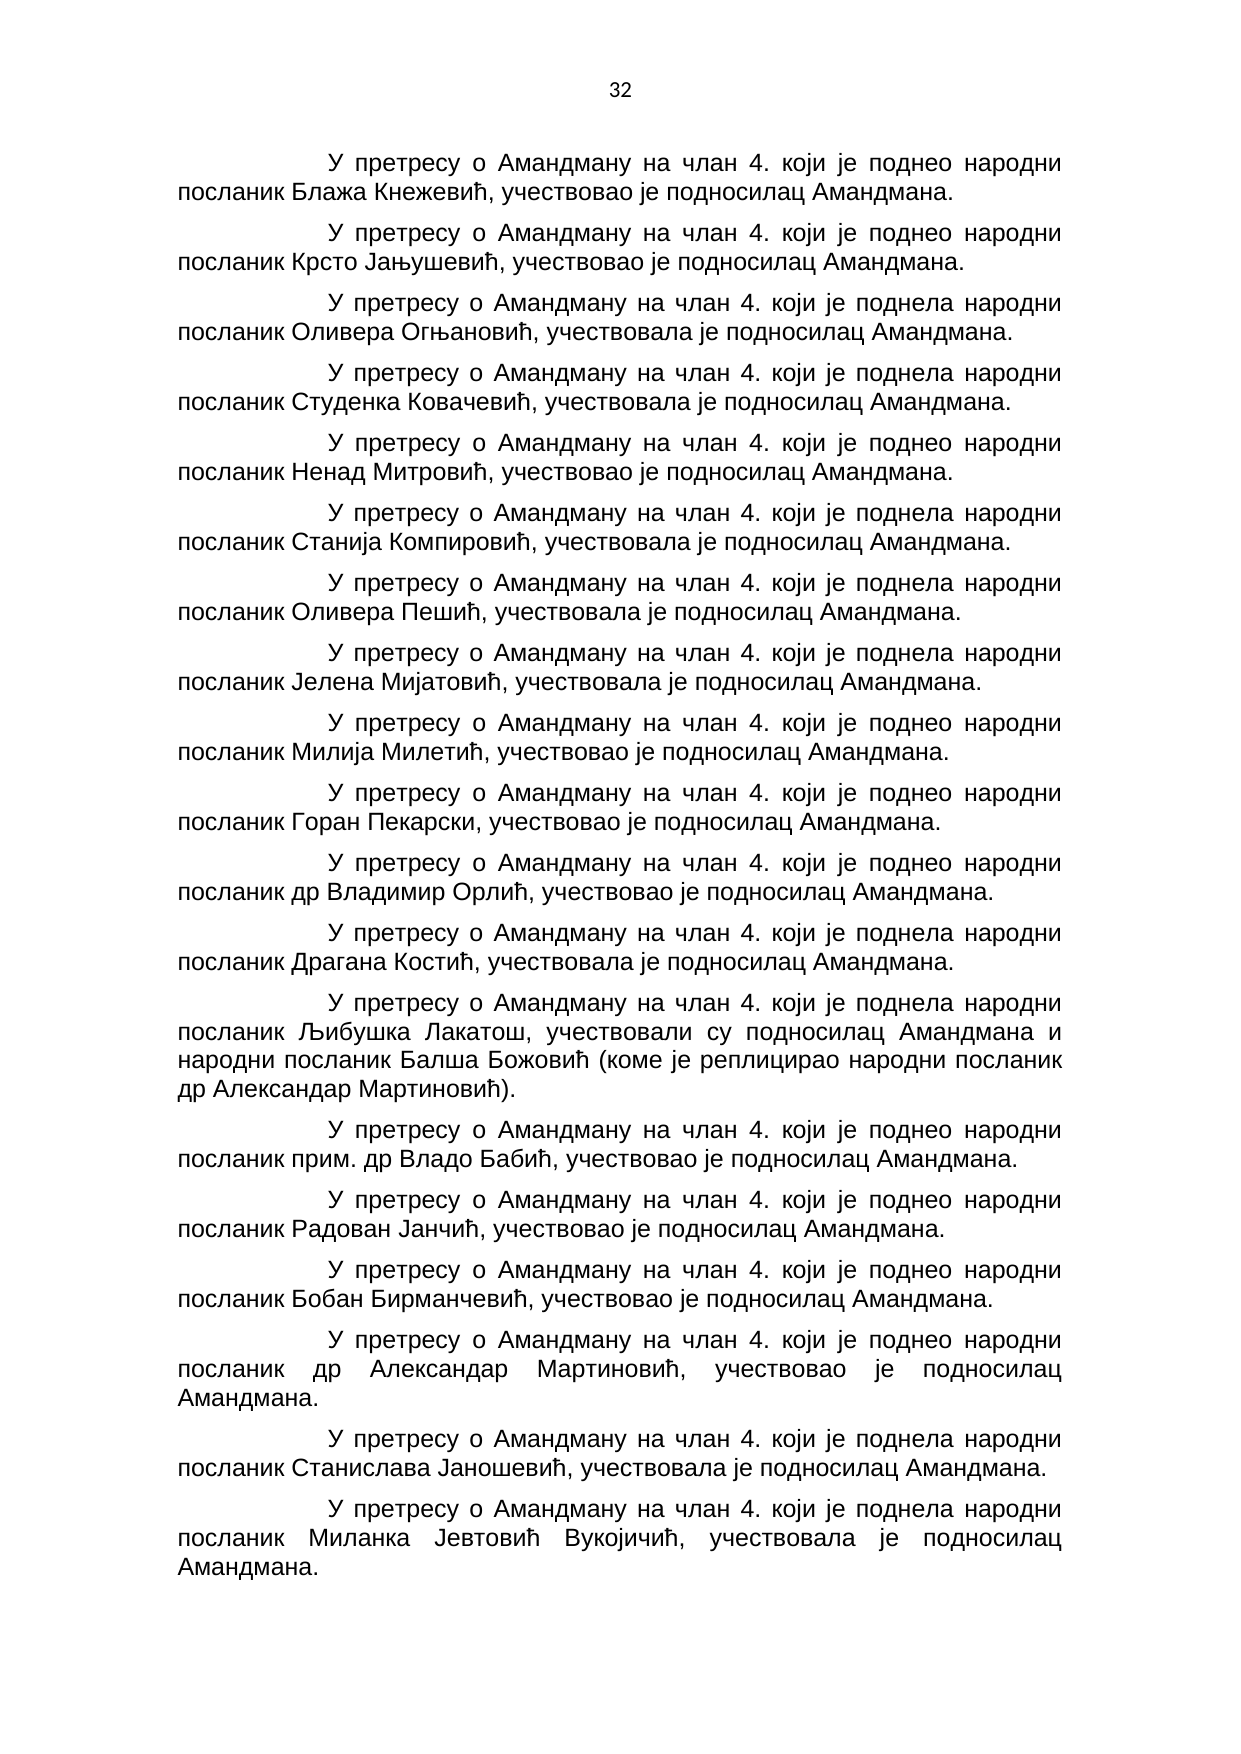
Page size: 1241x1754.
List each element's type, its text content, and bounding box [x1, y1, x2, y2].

text У претресу о Амандману на члан 4. који је поднео народни посланик Бобан Бирманчевић, учествовао је подносилац Амандмана. [177, 1255, 1063, 1313]
text У претресу о Амандману на члан 4. који је поднела народни посланик Оливера Огњановић, учествовала је подносилац Амандмана. [177, 288, 1063, 345]
text У претресу о Амандману на члан 4. који је поднео народни посланик Радован Јанчић, учествовао је подносилац Амандмана. [177, 1185, 1063, 1243]
text У претресу о Амандману на члан 4. који је поднела народни посланик Станислава Јаношевић, учествовала је подносилац Амандмана. [177, 1424, 1063, 1481]
text У претресу о Амандману на члан 4. који је поднео народни посланик Блажа Кнежевић, учествовао је подносилац Амандмана. [177, 148, 1063, 205]
text У претресу о Амандману на члан 4. који је поднео народни посланик Крсто Јањушевић, учествовао је подносилац Амандмана. [177, 218, 1063, 275]
text У претресу о Амандману на члан 4. који је поднео народни посланик прим. др Владо Бабић, учествовао је подносилац Амандмана. [177, 1115, 1063, 1173]
text У претресу о Амандману на члан 4. који је поднела народни посланик Јелена Мијатовић, учествовала је подносилац Амандмана. [177, 638, 1063, 695]
text У претресу о Амандману на члан 4. који је поднео народни посланик др Владимир Орлић, учествовао је подносилац Амандмана. [177, 848, 1063, 905]
text У претресу о Амандману на члан 4. који је поднела народни посланик Љибушка Лакатош, учествовали су подносилац Амандмана и народни посланик Балша Божовић (коме је реплицирао народни посланик др Александар Мартиновић). [177, 988, 1063, 1103]
text У претресу о Амандману на члан 4. који је поднела народни посланик Оливера Пешић, учествовала је подносилац Амандмана. [177, 568, 1063, 625]
text У претресу о Амандману на члан 4. који је поднела народни посланик Студенка Ковачевић, учествовала је подносилац Амандмана. [177, 358, 1063, 415]
text У претресу о Амандману на члан 4. који је поднео народни посланик Горан Пекарски, учествовао је подносилац Амандмана. [177, 778, 1063, 835]
text У претресу о Амандману на члан 4. који је поднела народни посланик Станија Компировић, учествовала је подносилац Амандмана. [177, 498, 1063, 555]
text У претресу о Амандману на члан 4. који је поднео народни посланик Милија Милетић, учествовао је подносилац Амандмана. [177, 708, 1063, 765]
text У претресу о Амандману на члан 4. који је поднела народни посланик Драгана Костић, учествовала је подносилац Амандмана. [177, 918, 1063, 975]
text У претресу о Амандману на члан 4. који је поднео народни посланик др Александар Мартиновић, учествовао је подносилац Амандмана. [177, 1325, 1063, 1411]
text У претресу о Амандману на члан 4. који је поднела народни посланик Миланка Јевтовић Вукојичић, учествовала је подносилац Амандмана. [177, 1494, 1063, 1580]
text У претресу о Амандману на члан 4. који је поднео народни посланик Ненад Митровић, учествовао је подносилац Амандмана. [177, 428, 1063, 485]
